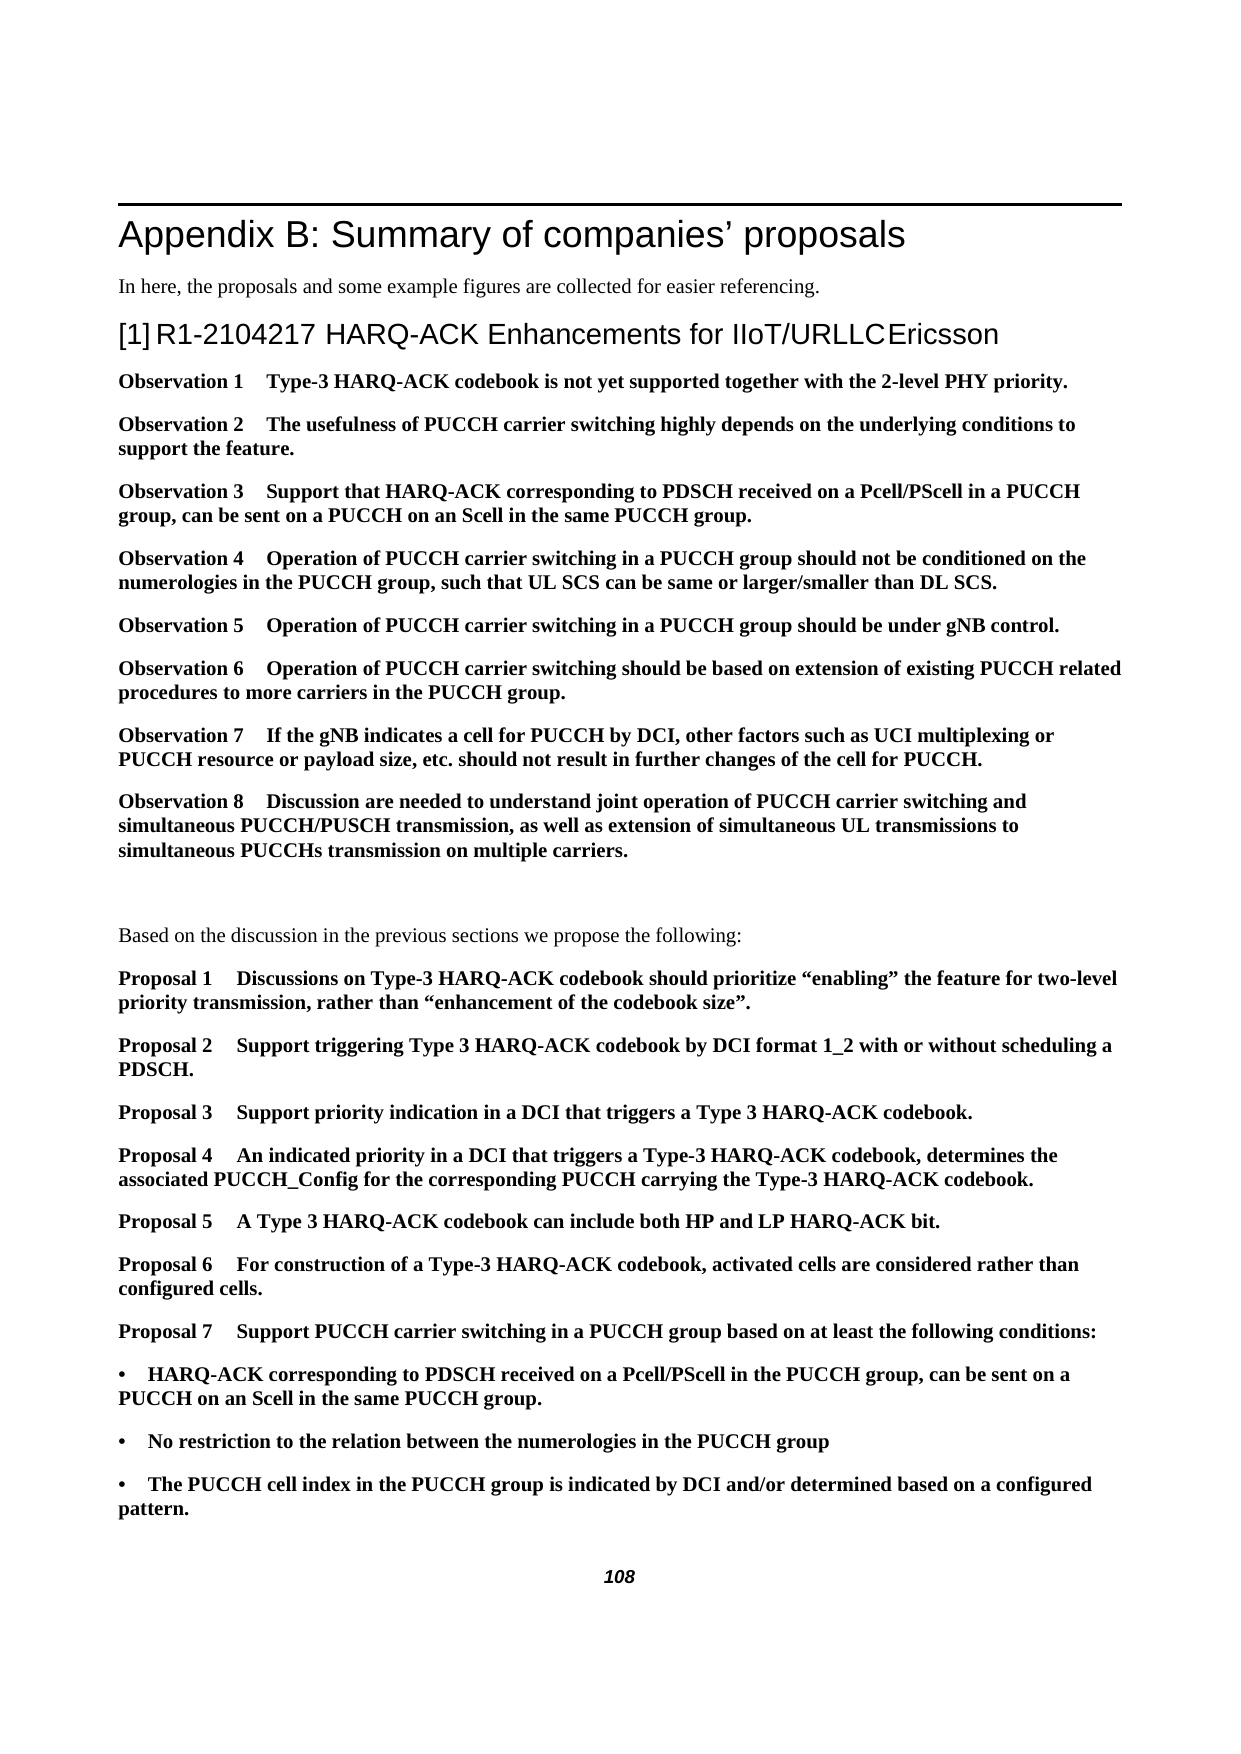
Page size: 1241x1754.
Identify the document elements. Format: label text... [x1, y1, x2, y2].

text Proposal 5 A Type 3 HARQ-ACK codebook can include both HP and LP HARQ-ACK bit. [118, 1209, 1122, 1233]
subtitle R1-2104217 HARQ-ACK Enhancements for IIoT/URLLC Ericsson [118, 317, 1122, 351]
text Proposal 1 Discussions on Type-3 HARQ-ACK codebook should prioritize “enabling” the feature for two-level priority transmission, rather than “enhancement of the codebook size”. [118, 966, 1122, 1014]
text Proposal 2 Support triggering Type 3 HARQ-ACK codebook by DCI format 1_2 with or without scheduling a PDSCH. [118, 1033, 1122, 1081]
text Observation 2 The usefulness of PUCCH carrier switching highly depends on the underlying conditions to support the feature. [118, 412, 1122, 460]
text In here, the proposals and some example figures are collected for easier referencing. [118, 274, 1122, 298]
text Observation 5 Operation of PUCCH carrier switching in a PUCCH group should be under gNB control. [118, 613, 1122, 637]
text Observation 6 Operation of PUCCH carrier switching should be based on extension of existing PUCCH related procedures to more carriers in the PUCCH group. [118, 656, 1122, 704]
text Observation 7 If the gNB indicates a cell for PUCCH by DCI, other factors such as UCI multiplexing or PUCCH resource or payload size, etc. should not result in further changes of the cell for PUCCH. [118, 722, 1122, 771]
text Proposal 3 Support priority indication in a DCI that triggers a Type 3 HARQ-ACK codebook. [118, 1100, 1122, 1124]
text Observation 3 Support that HARQ-ACK corresponding to PDSCH received on a Pcell/PScell in a PUCCH group, can be sent on a PUCCH on an Scell in the same PUCCH group. [118, 479, 1122, 527]
text Observation 1 Type-3 HARQ-ACK codebook is not yet supported together with the 2-level PHY priority. [118, 369, 1122, 393]
subtitle Appendix B: Summary of companies’ proposals [118, 206, 1122, 256]
text Observation 4 Operation of PUCCH carrier switching in a PUCCH group should not be conditioned on the numerologies in the PUCCH group, such that UL SCS can be same or larger/smaller than DL SCS. [118, 546, 1122, 594]
text Proposal 7 Support PUCCH carrier switching in a PUCCH group based on at least the following conditions: [118, 1319, 1122, 1343]
text Based on the discussion in the previous sections we propose the following: [118, 923, 1122, 947]
text Observation 8 Discussion are needed to understand joint operation of PUCCH carrier switching and simultaneous PUCCH/PUSCH transmission, as well as extension of simultaneous UL transmissions to simultaneous PUCCHs transmission on multiple carriers. [118, 789, 1122, 862]
text Proposal 4 An indicated priority in a DCI that triggers a Type-3 HARQ-ACK codebook, determines the associated PUCCH_Config for the corresponding PUCCH carrying the Type-3 HARQ-ACK codebook. [118, 1142, 1122, 1191]
text • HARQ-ACK corresponding to PDSCH received on a Pcell/PScell in the PUCCH group, can be sent on a PUCCH on an Scell in the same PUCCH group. [118, 1362, 1122, 1410]
text • No restriction to the relation between the numerologies in the PUCCH group [118, 1429, 1122, 1453]
text Proposal 6 For construction of a Type-3 HARQ-ACK codebook, activated cells are considered rather than configured cells. [118, 1252, 1122, 1300]
text • The PUCCH cell index in the PUCCH group is indicated by DCI and/or determined based on a configured pattern. [118, 1472, 1122, 1520]
